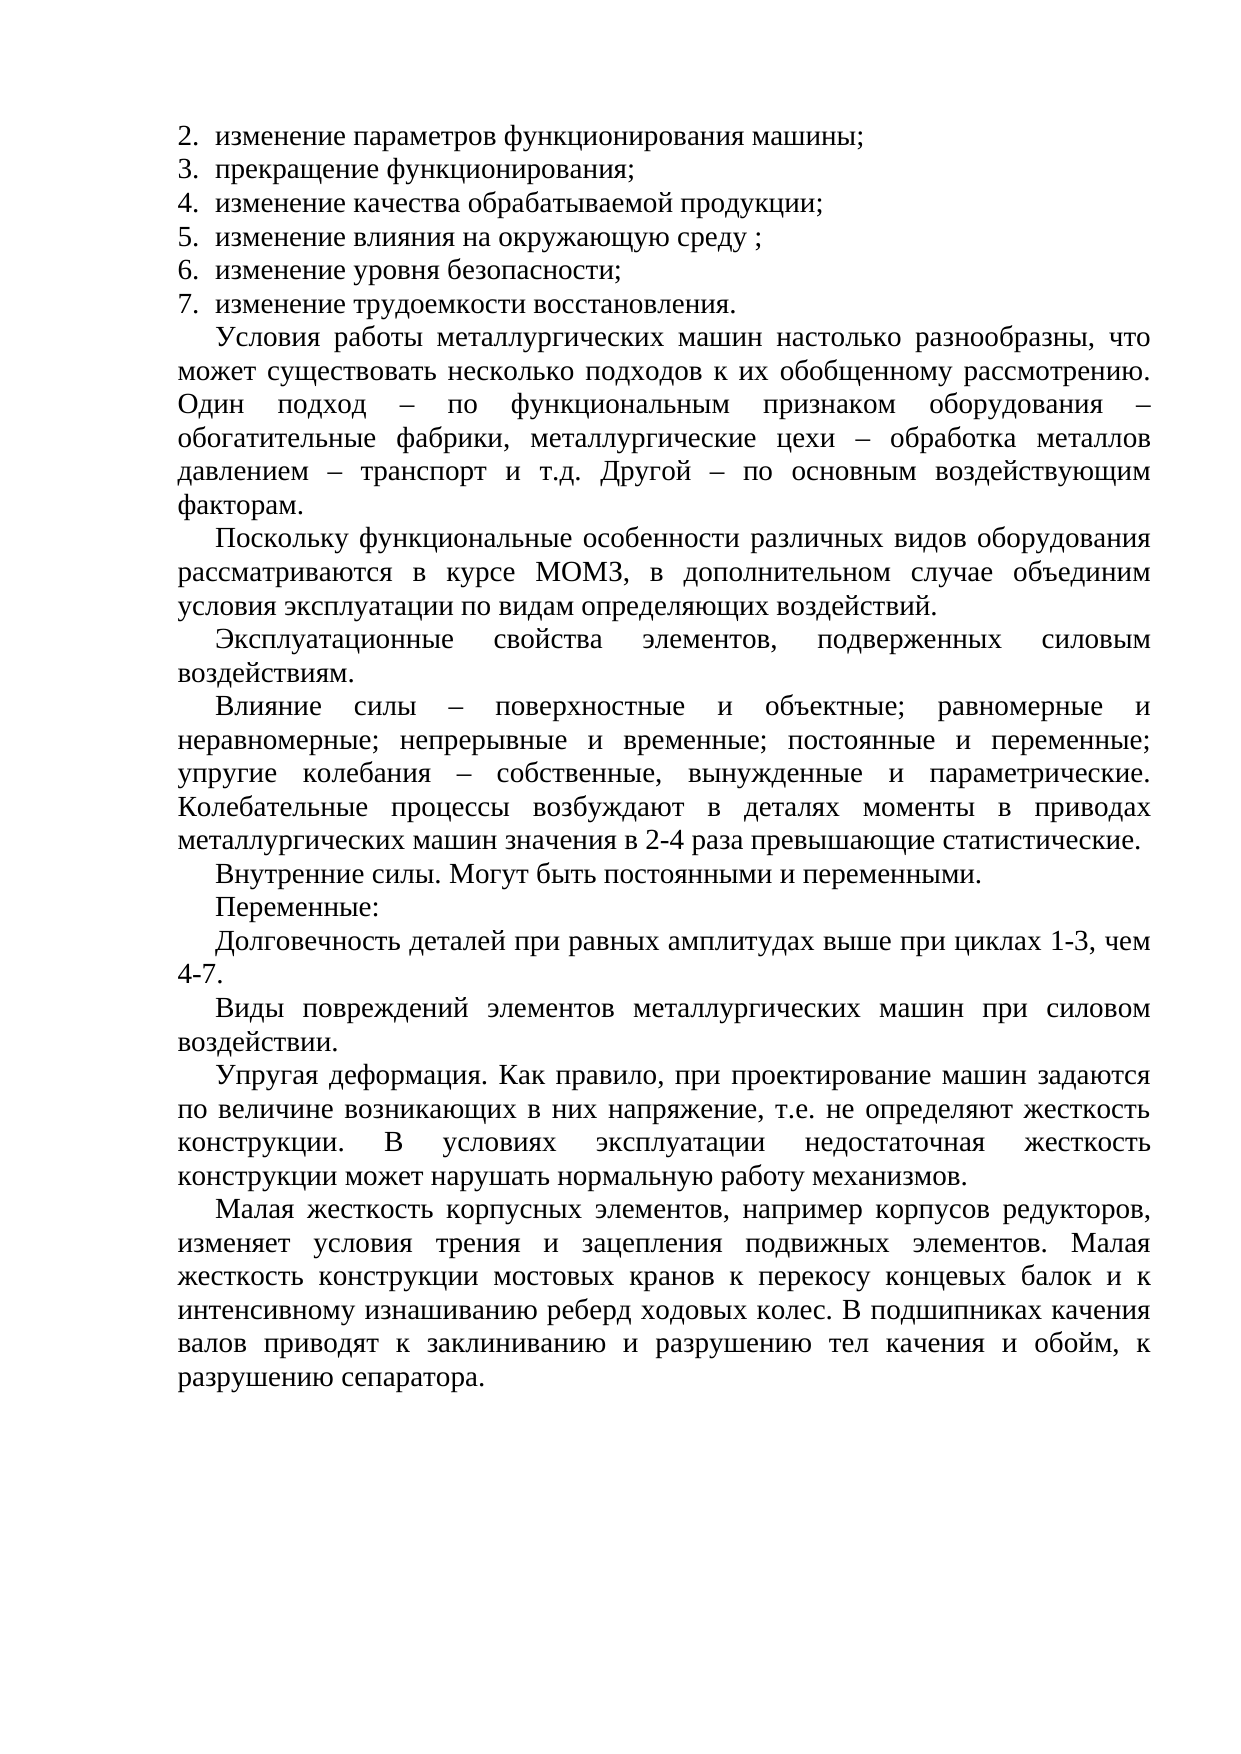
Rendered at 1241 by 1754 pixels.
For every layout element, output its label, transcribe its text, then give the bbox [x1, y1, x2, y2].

text Влияние силы – поверхностные и объектные; равномерные и неравномерные; непрерывные и временные; постоянные и переменные; упругие колебания – собственные, вынужденные и параметрические. Колебательные процессы возбуждают в деталях моменты в приводах металлургических машин значения в 2-4 раза превышающие статистические. [177, 688, 1152, 856]
text Внутренние силы. Могут быть постоянными и переменными. [177, 856, 1152, 889]
text Условия работы металлургических машин настолько разнообразны, что может существовать несколько подходов к их обобщенному рассмотрению. Один подход – по функциональным признаком оборудования – обогатительные фабрики, металлургические цехи – обработка металлов давлением – транспорт и т.д. Другой – по основным воздействующим факторам. [177, 319, 1152, 521]
text Долговечность деталей при равных амплитудах выше при циклах 1-3, чем 4-7. [177, 923, 1152, 990]
list изменение параметров функционирования машины; [177, 118, 1152, 152]
text Упругая деформация. Как правило, при проектирование машин задаются по величине возникающих в них напряжение, т.е. не определяют жесткость конструкции. В условиях эксплуатации недостаточная жесткость конструкции может нарушать нормальную работу механизмов. [177, 1057, 1152, 1191]
text Малая жесткость корпусных элементов, например корпусов редукторов, изменяет условия трения и зацепления подвижных элементов. Малая жесткость конструкции мостовых кранов к перекосу концевых балок и к интенсивному изнашиванию реберд ходовых колес. В подшипниках качения валов приводят к заклиниванию и разрушению тел качения и обойм, к разрушению сепаратора. [177, 1191, 1152, 1393]
list изменение трудоемкости восстановления. [177, 286, 1152, 319]
text Виды повреждений элементов металлургических машин при силовом воздействии. [177, 990, 1152, 1057]
list изменение влияния на окружающую среду ; [177, 219, 1152, 252]
list изменение уровня безопасности; [177, 252, 1152, 286]
text Эксплуатационные свойства элементов, подверженных силовым воздействиям. [177, 621, 1152, 688]
text Переменные: [177, 889, 1152, 923]
list прекращение функционирования; [177, 152, 1152, 185]
list изменение качества обрабатываемой продукции; [177, 185, 1152, 219]
text Поскольку функциональные особенности различных видов оборудования рассматриваются в курсе МОМЗ, в дополнительном случае объединим условия эксплуатации по видам определяющих воздействий. [177, 521, 1152, 621]
